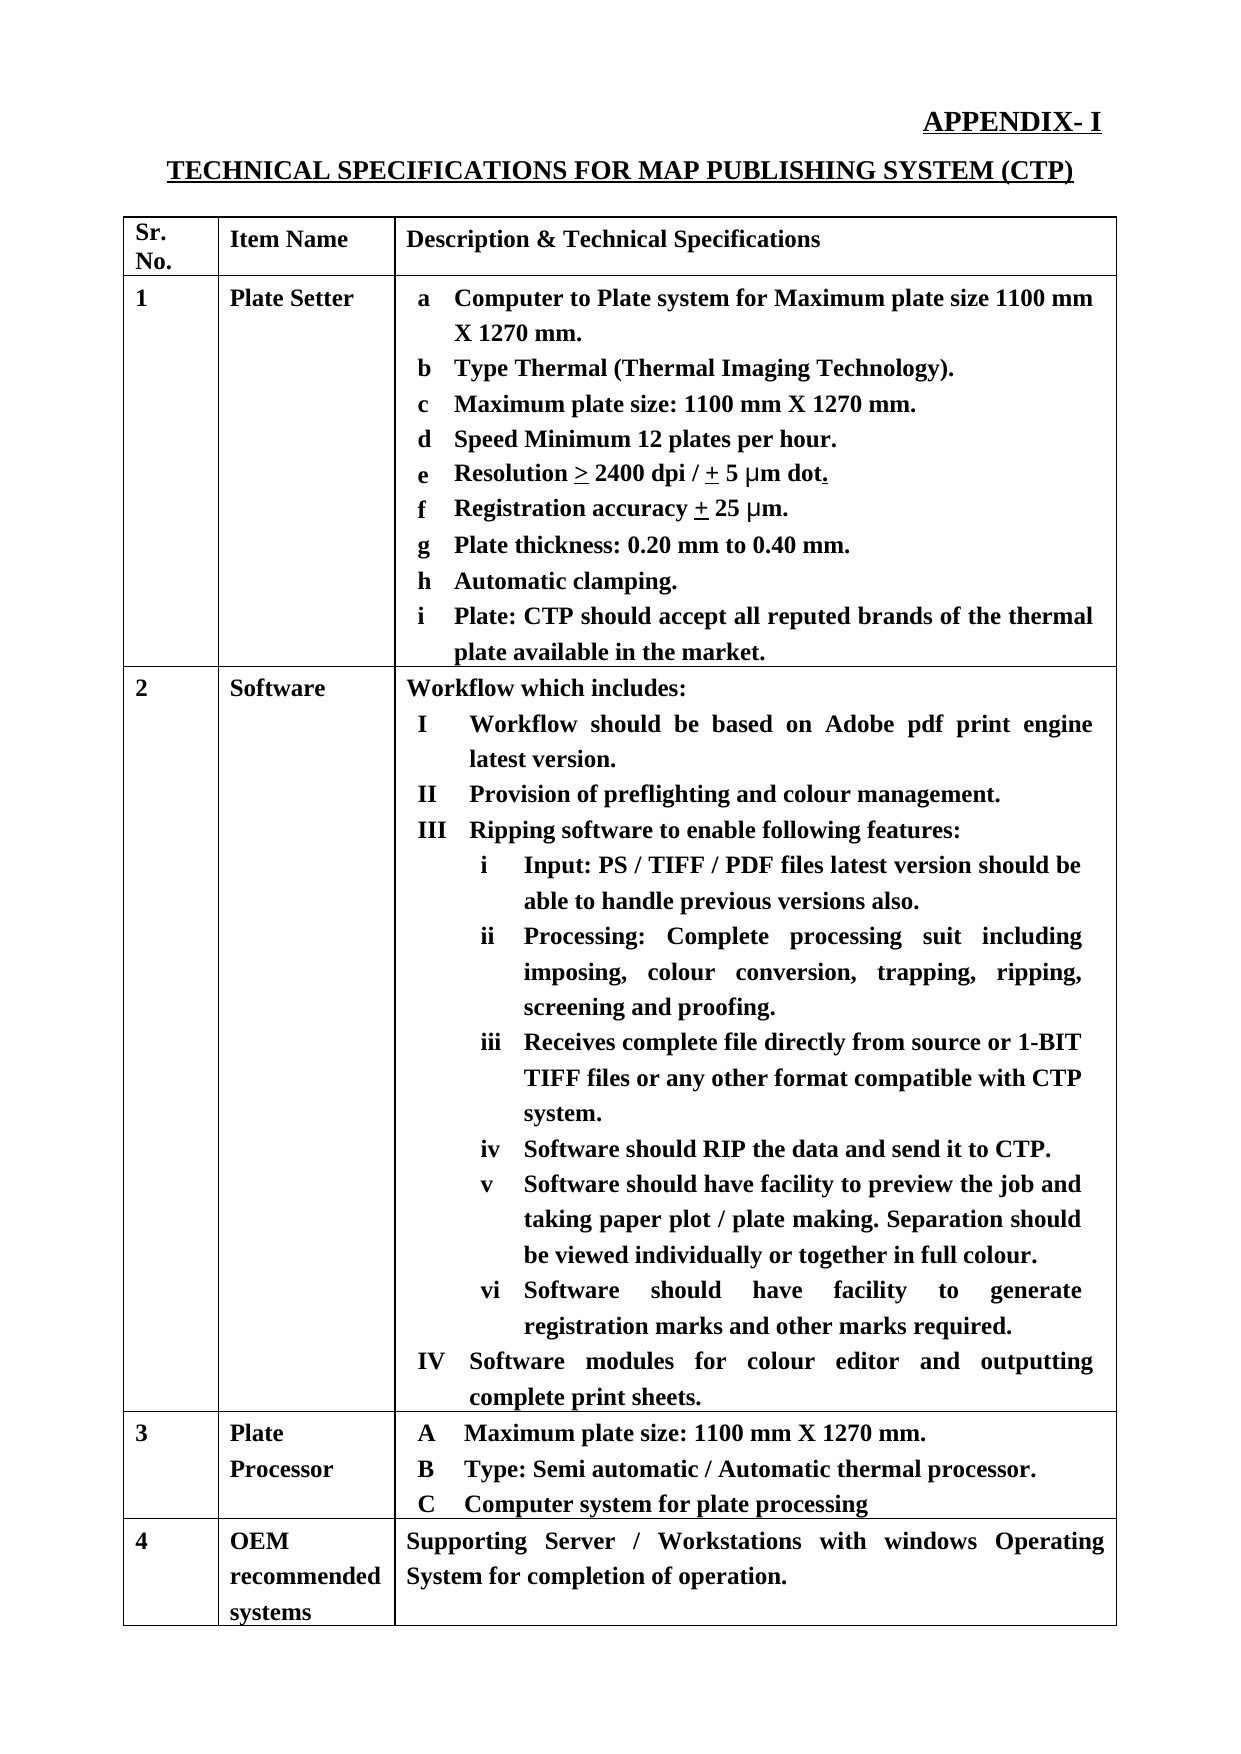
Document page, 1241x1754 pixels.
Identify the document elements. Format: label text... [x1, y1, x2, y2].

table_cell 3 [124, 1412, 218, 1518]
table_header Sr. No. [124, 218, 218, 275]
table_cell [396, 276, 1116, 666]
table_cell Supporting Server / Workstations with windows Operating System for completion of operation. [396, 1519, 1116, 1625]
text Technical Specifications for MAP PUBLISHING SYSTEM (CTP) [135, 154, 1105, 185]
text APPENDIX- I [135, 104, 1105, 137]
table_header Description & Technical Specifications [396, 218, 1116, 275]
table_cell Software [219, 667, 394, 1411]
table_cell [396, 1412, 1116, 1518]
table_header Item Name [219, 218, 394, 275]
table_cell OEM recommended systems [219, 1519, 394, 1625]
table_cell Plate Setter [219, 276, 394, 666]
table_cell 2 [124, 667, 218, 1411]
table_cell 4 [124, 1519, 218, 1625]
table_cell 1 [124, 276, 218, 666]
table_cell Workflow which includes: [396, 667, 1116, 1411]
table_cell Plate Processor [219, 1412, 394, 1518]
